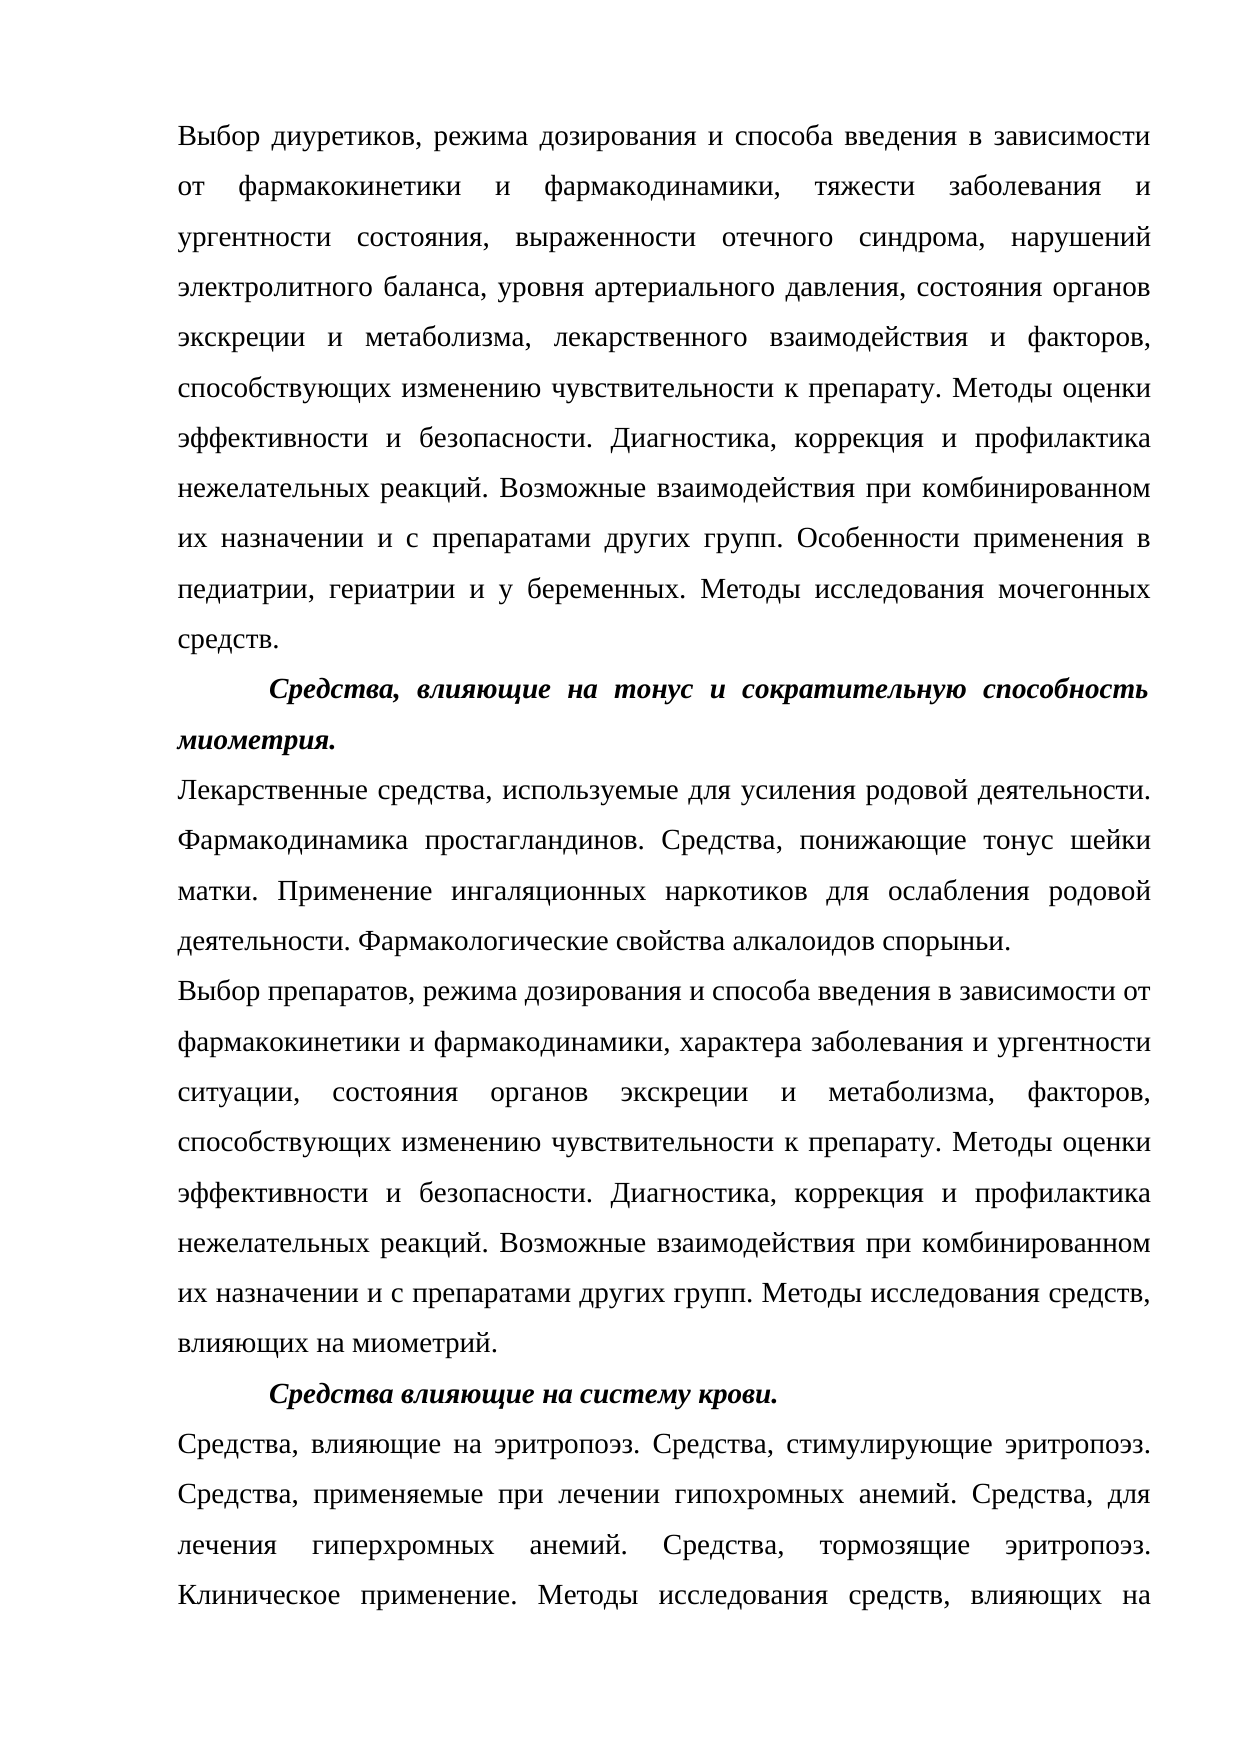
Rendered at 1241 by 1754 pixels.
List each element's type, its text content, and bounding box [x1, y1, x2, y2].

text Средства, влияющие на тонус и сократительную способность миометрия. [177, 672, 1152, 755]
text Выбор препаратов, режима дозирования и способа введения в зависимости от фармакокинетики и фармакодинамики, характера заболевания и ургентности ситуации, состояния органов экскреции и метаболизма, факторов, способствующих изменению чувствительности к препарату. Методы оценки эффективности и безопасности. Диагностика, коррекция и профилактика нежелательных реакций. Возможные взаимодействия при комбинированном их назначении и с препаратами других групп. Методы исследования средств, влияющих на миометрий. [177, 973, 1152, 1359]
text Выбор диуретиков, режима дозирования и способа введения в зависимости от фармакокинетики и фармакодинамики, тяжести заболевания и ургентности состояния, выраженности отечного синдрома, нарушений электролитного баланса, уровня артериального давления, состояния органов экскреции и метаболизма, лекарственного взаимодействия и факторов, способствующих изменению чувствительности к препарату. Методы оценки эффективности и безопасности. Диагностика, коррекция и профилактика нежелательных реакций. Возможные взаимодействия при комбинированном их назначении и с препаратами других групп. Особенности применения в педиатрии, гериатрии и у беременных. Методы исследования мочегонных средств. [177, 118, 1152, 655]
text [177, 1426, 1152, 1611]
text Лекарственные средства, используемые для усиления родовой деятельности. Фармакодинамика простагландинов. Средства, понижающие тонус шейки матки. Применение ингаляционных наркотиков для ослабления родовой деятельности. Фармакологические свойства алкалоидов спорыньи. [177, 772, 1152, 957]
text Средства влияющие на систему крови. [177, 1376, 1152, 1409]
